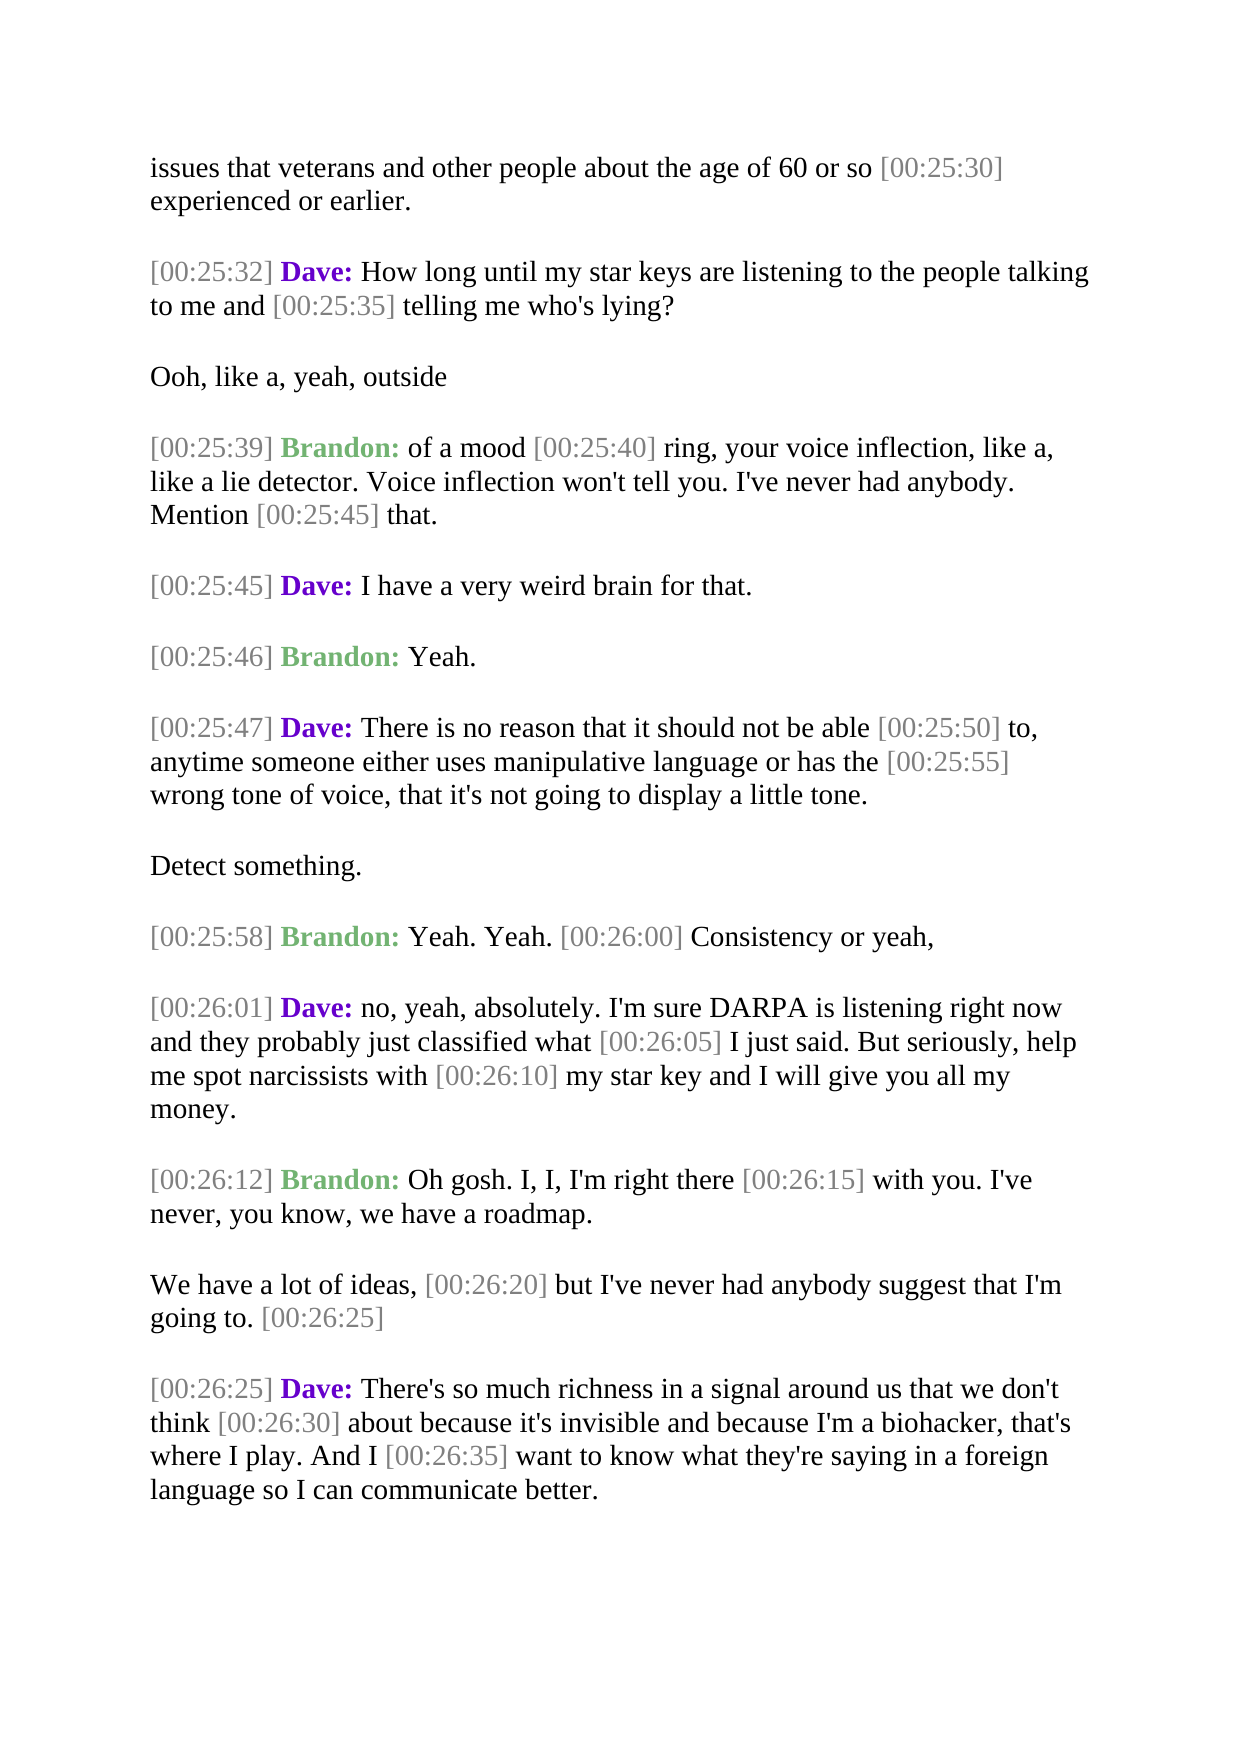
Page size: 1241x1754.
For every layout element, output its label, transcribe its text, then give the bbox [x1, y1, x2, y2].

text We have a lot of ideas, [00:26:20] but I've never had anybody suggest that I'm going to. [00:26:25] [150, 1267, 1090, 1334]
text Ooh, like a, yeah, outside [150, 359, 1090, 393]
text [00:25:32] Dave: How long until my star keys are listening to the people talking to me and [00:25:35] telling me who's lying? [150, 254, 1090, 322]
text Detect something. [150, 848, 1090, 882]
text [00:25:45] Dave: I have a very weird brain for that. [150, 568, 1090, 602]
text [00:26:01] Dave: no, yeah, absolutely. I'm sure DARPA is listening right now and they probably just classified what [00:26:05] I just said. But seriously, help me spot narcissists with [00:26:10] my star key and I will give you all my money. [150, 991, 1090, 1125]
text [00:25:58] Brandon: Yeah. Yeah. [00:26:00] Consistency or yeah, [150, 919, 1090, 953]
text [00:26:25] Dave: There's so much richness in a signal around us that we don't think [00:26:30] about because it's invisible and because I'm a biohacker, that's where I play. And I [00:26:35] want to know what they're saying in a foreign language so I can communicate better. [150, 1371, 1090, 1506]
text [00:25:47] Dave: There is no reason that it should not be able [00:25:50] to, anytime someone either uses manipulative language or has the [00:25:55] wrong tone of voice, that it's not going to display a little tone. [150, 710, 1090, 811]
text [00:25:39] Brandon: of a mood [00:25:40] ring, your voice inflection, like a, like a lie detector. Voice inflection won't tell you. I've never had anybody. Mention [00:25:45] that. [150, 430, 1090, 531]
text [150, 150, 1090, 217]
text [00:25:46] Brandon: Yeah. [150, 639, 1090, 673]
text [00:26:12] Brandon: Oh gosh. I, I, I'm right there [00:26:15] with you. I've never, you know, we have a roadmap. [150, 1162, 1090, 1229]
